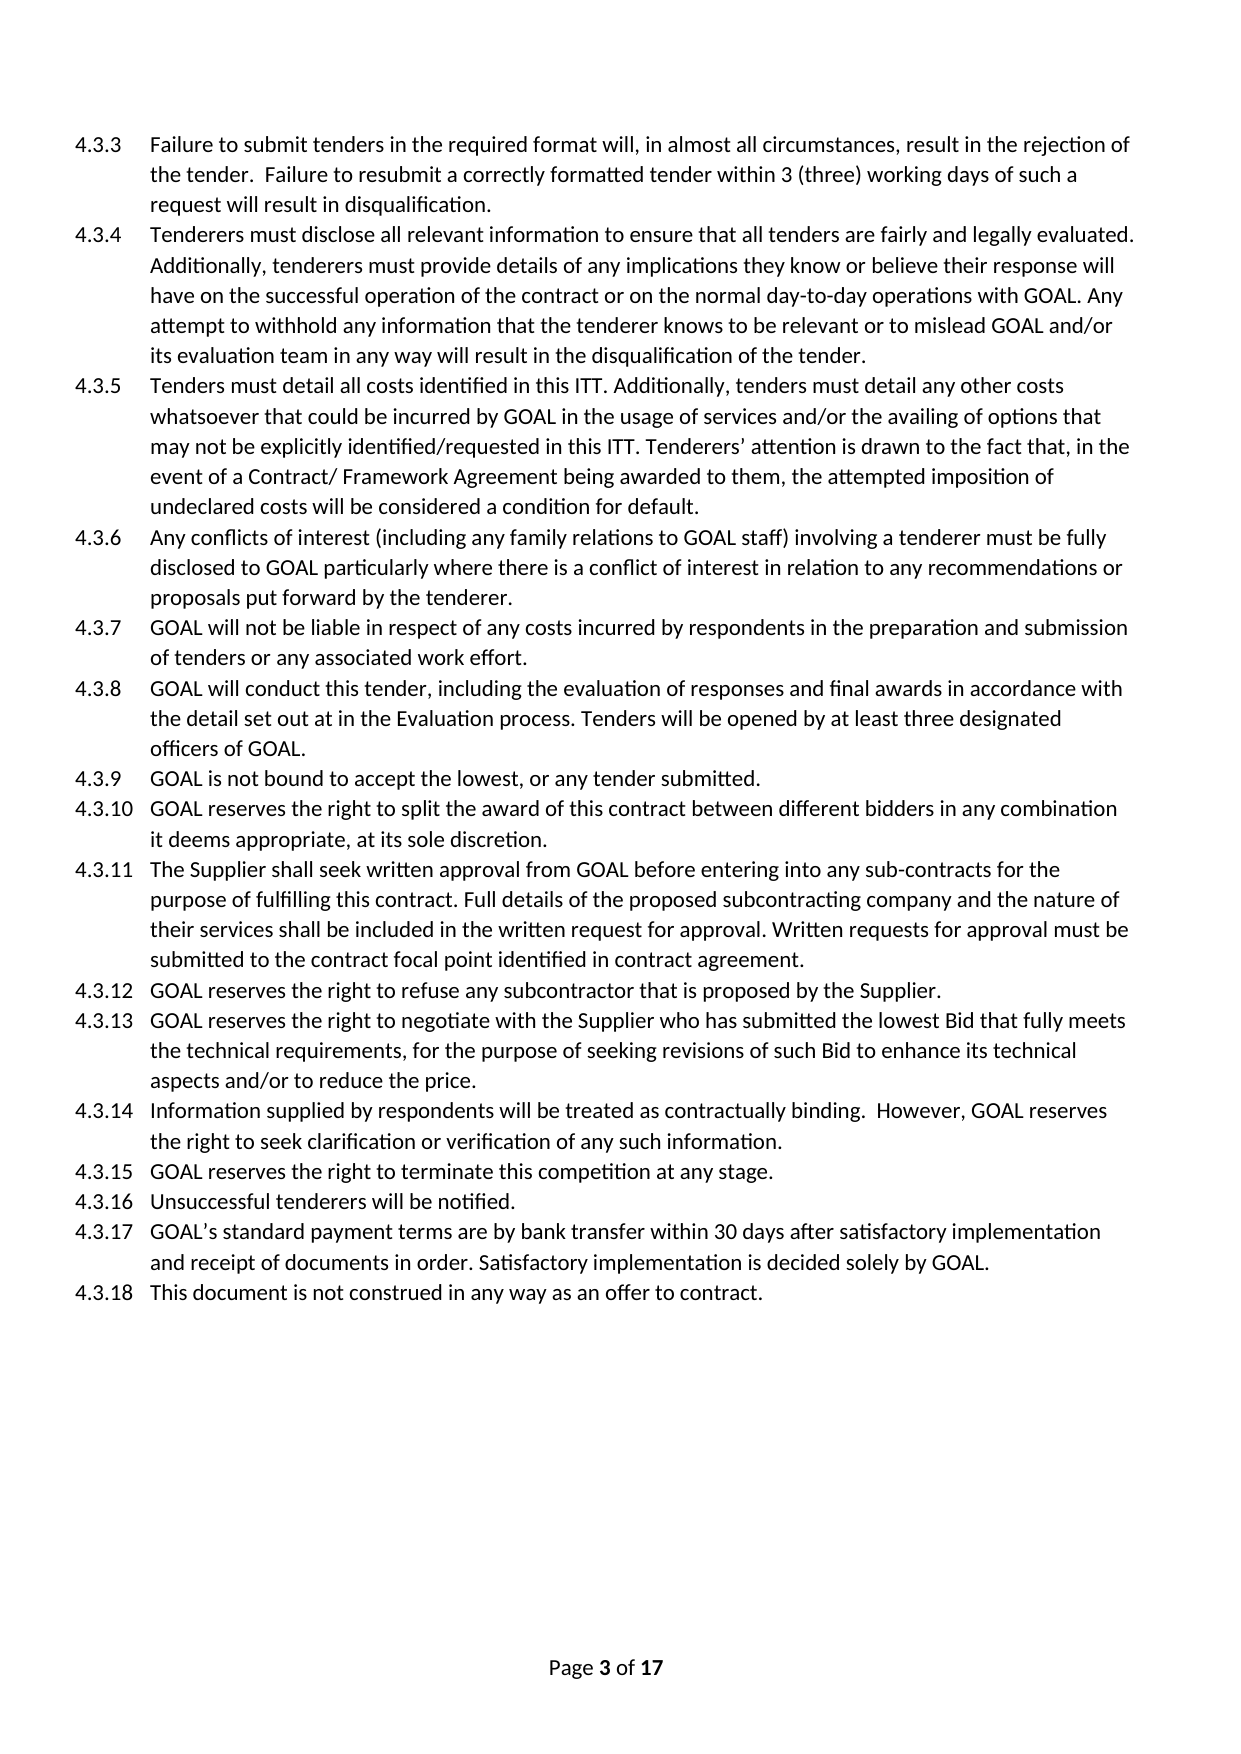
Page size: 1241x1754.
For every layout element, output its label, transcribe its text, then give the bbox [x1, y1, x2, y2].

subtitle Tenders must detail all costs identified in this ITT. Additionally, tenders must detail any other costs whatsoever that could be incurred by GOAL in the usage of services and/or the availing of options that may not be explicitly identified/requested in this ITT. Tenderers’ attention is drawn to the fact that, in the event of a Contract/ Framework Agreement being awarded to them, the attempted imposition of undeclared costs will be considered a condition for default. [75, 372, 1137, 520]
subtitle Unsuccessful tenderers will be notified. [75, 1187, 1137, 1215]
subtitle GOAL will conduct this tender, including the evaluation of responses and final awards in accordance with the detail set out at in the Evaluation process. Tenders will be opened by at least three designated officers of GOAL. [75, 674, 1137, 762]
subtitle This document is not construed in any way as an offer to contract. [75, 1278, 1137, 1306]
subtitle GOAL’s standard payment terms are by bank transfer within 30 days after satisfactory implementation and receipt of documents in order. Satisfactory implementation is decided solely by GOAL. [75, 1217, 1137, 1276]
subtitle GOAL reserves the right to terminate this competition at any stage. [75, 1157, 1137, 1185]
subtitle GOAL reserves the right to refuse any subcontractor that is proposed by the Supplier. [75, 976, 1137, 1004]
subtitle The Supplier shall seek written approval from GOAL before entering into any sub-contracts for the purpose of fulfilling this contract. Full details of the proposed subcontracting company and the nature of their services shall be included in the written request for approval. Written requests for approval must be submitted to the contract focal point identified in contract agreement. [75, 855, 1137, 973]
subtitle GOAL will not be liable in respect of any costs incurred by respondents in the preparation and submission of tenders or any associated work effort. [75, 613, 1137, 671]
subtitle Tenderers must disclose all relevant information to ensure that all tenders are fairly and legally evaluated. Additionally, tenderers must provide details of any implications they know or believe their response will have on the successful operation of the contract or on the normal day-to-day operations with GOAL. Any attempt to withhold any information that the tenderer knows to be relevant or to mislead GOAL and/or its evaluation team in any way will result in the disqualification of the tender. [75, 221, 1137, 369]
subtitle Any conflicts of interest (including any family relations to GOAL staff) involving a tenderer must be fully disclosed to GOAL particularly where there is a conflict of interest in relation to any recommendations or proposals put forward by the tenderer. [75, 523, 1137, 611]
subtitle GOAL reserves the right to split the award of this contract between different bidders in any combination it deems appropriate, at its sole discretion. [75, 794, 1137, 853]
subtitle Information supplied by respondents will be treated as contractually binding. However, GOAL reserves the right to seek clarification or verification of any such information. [75, 1097, 1137, 1155]
subtitle GOAL reserves the right to negotiate with the Supplier who has submitted the lowest Bid that fully meets the technical requirements, for the purpose of seeking revisions of such Bid to enhance its technical aspects and/or to reduce the price. [75, 1006, 1137, 1094]
subtitle Failure to submit tenders in the required format will, in almost all circumstances, result in the rejection of the tender. Failure to resubmit a correctly formatted tender within 3 (three) working days of such a request will result in disqualification. [75, 130, 1137, 218]
subtitle GOAL is not bound to accept the lowest, or any tender submitted. [75, 764, 1137, 792]
